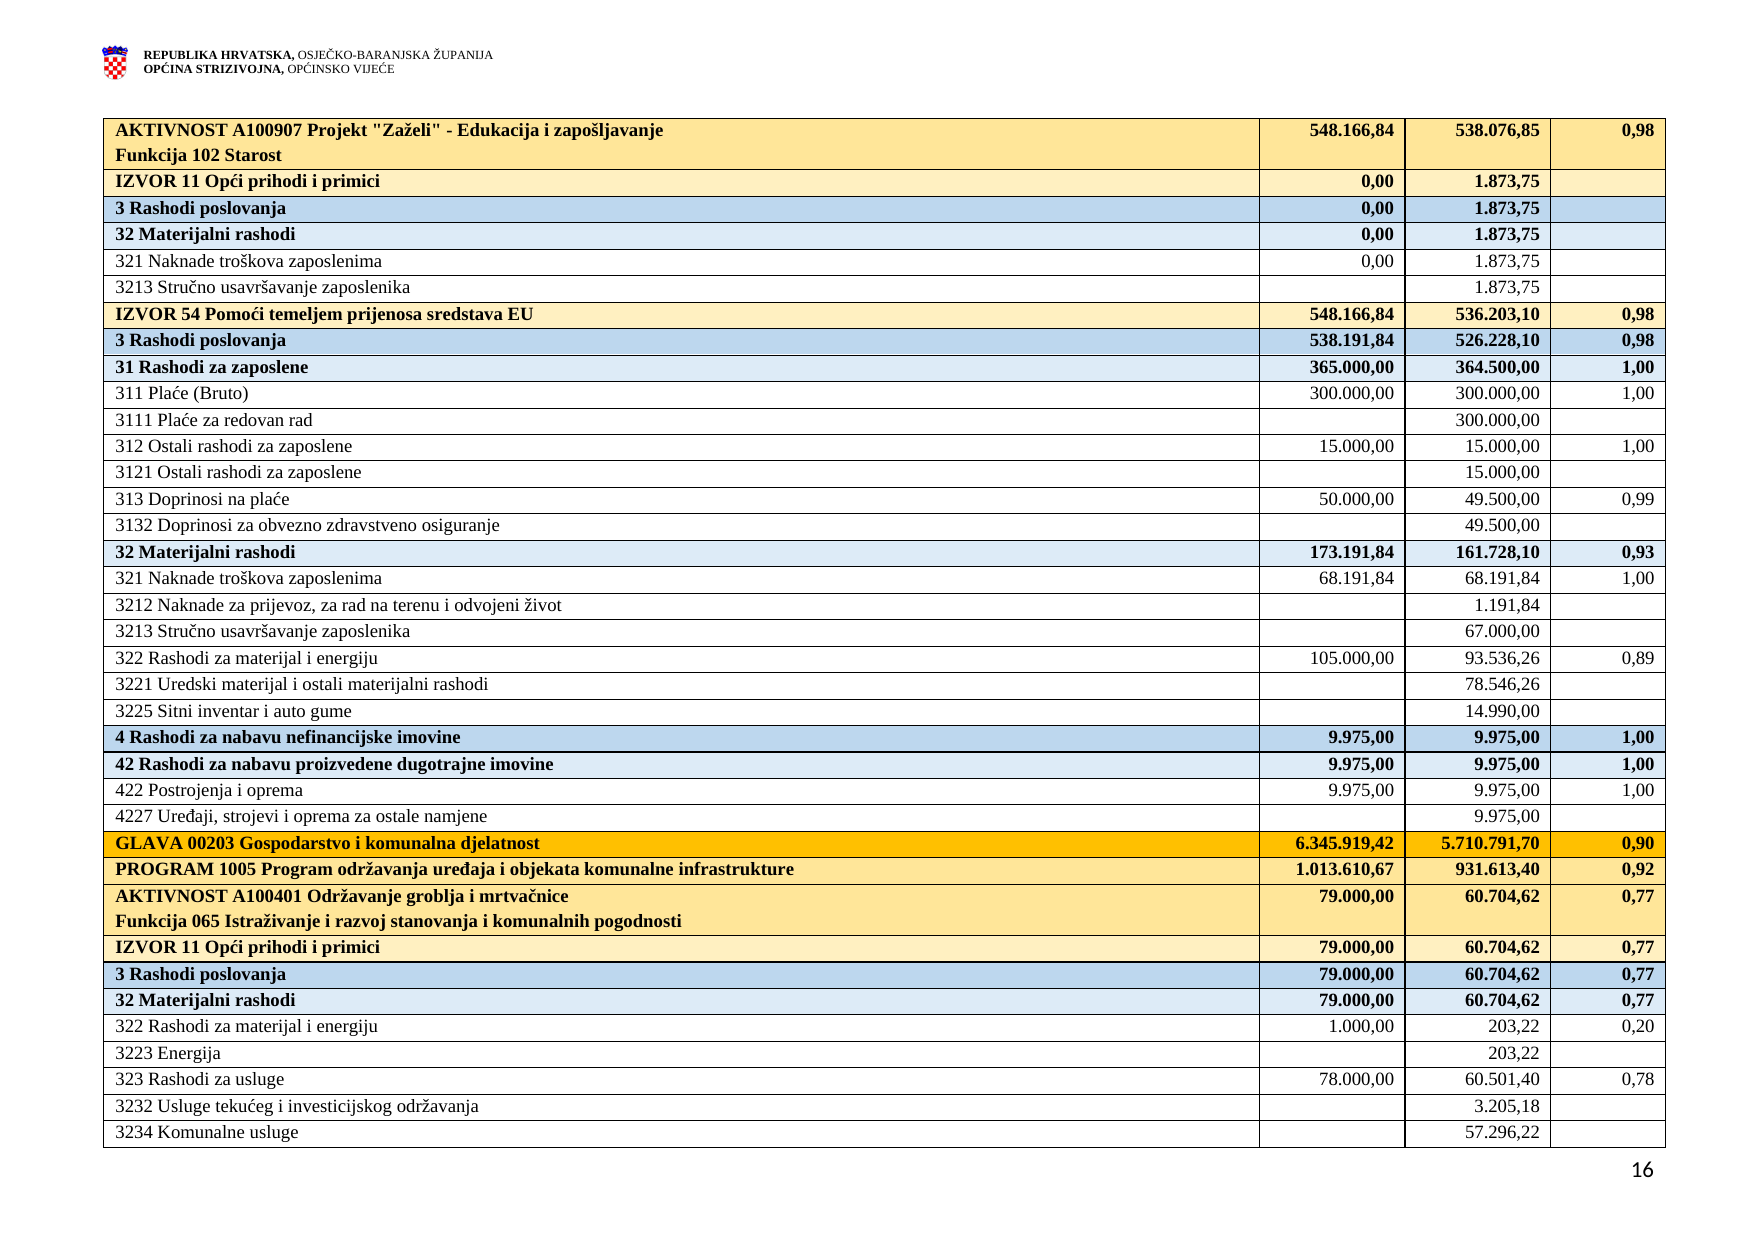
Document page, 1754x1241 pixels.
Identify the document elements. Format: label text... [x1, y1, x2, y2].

table_cell 1.191,84 [1406, 594, 1550, 619]
table_cell 1.873,75 [1406, 223, 1550, 249]
table_cell [1260, 700, 1404, 725]
table_cell 0,00 [1260, 170, 1404, 196]
table_cell 0,89 [1551, 647, 1665, 672]
table_cell [1260, 514, 1404, 540]
table_cell 321 Naknade troškova zaposlenima [104, 250, 1259, 275]
table_cell 79.000,00 [1260, 936, 1404, 961]
table_cell 1,00 [1551, 382, 1665, 407]
table_cell 78.546,26 [1406, 673, 1550, 698]
table_cell 3 Rashodi poslovanja [104, 329, 1259, 354]
table_cell 32 Materijalni rashodi [104, 223, 1259, 249]
table_cell 3232 Usluge tekućeg i investicijskog održavanja [104, 1095, 1259, 1120]
table_cell [1551, 1042, 1665, 1067]
table_cell 67.000,00 [1406, 620, 1550, 646]
table_cell 0,90 [1551, 832, 1665, 857]
table_cell 312 Ostali rashodi za zaposlene [104, 435, 1259, 460]
table_cell 203,22 [1406, 1042, 1550, 1067]
table_cell 548.166,84 [1260, 119, 1404, 169]
table_cell 1.000,00 [1260, 1015, 1404, 1041]
table_cell 322 Rashodi za materijal i energiju [104, 1015, 1259, 1041]
table_cell 321 Naknade troškova zaposlenima [104, 567, 1259, 593]
table_cell 1.873,75 [1406, 250, 1550, 275]
table_cell 105.000,00 [1260, 647, 1404, 672]
picture [102, 44, 128, 80]
table_cell 538.076,85 [1406, 119, 1550, 169]
table_cell 0,20 [1551, 1015, 1665, 1041]
table_cell 42 Rashodi za nabavu proizvedene dugotrajne imovine [104, 753, 1259, 778]
table_cell 1.873,75 [1406, 197, 1550, 222]
table_cell 60.704,62 [1406, 885, 1550, 935]
table_cell 49.500,00 [1406, 514, 1550, 540]
table_cell [1260, 409, 1404, 434]
table_cell 1,00 [1551, 753, 1665, 778]
table_cell 3213 Stručno usavršavanje zaposlenika [104, 276, 1259, 302]
table_cell 300.000,00 [1260, 382, 1404, 407]
table_cell 9.975,00 [1406, 726, 1550, 751]
table_cell [1260, 276, 1404, 302]
table_cell 1.873,75 [1406, 276, 1550, 302]
table_cell 311 Plaće (Bruto) [104, 382, 1259, 407]
table_cell [1551, 250, 1665, 275]
table_cell 60.704,62 [1406, 989, 1550, 1014]
table_cell 49.500,00 [1406, 488, 1550, 513]
table_cell 3212 Naknade za prijevoz, za rad na terenu i odvojeni život [104, 594, 1259, 619]
table_cell [1551, 1121, 1665, 1147]
table_cell 79.000,00 [1260, 989, 1404, 1014]
table_cell PROGRAM 1005 Program održavanja uređaja i objekata komunalne infrastrukture [104, 858, 1259, 884]
table_cell 0,78 [1551, 1068, 1665, 1094]
table_cell [1551, 461, 1665, 487]
table_cell 79.000,00 [1260, 885, 1404, 935]
table_cell 526.228,10 [1406, 329, 1550, 354]
table_cell 15.000,00 [1406, 461, 1550, 487]
table_cell [1551, 1095, 1665, 1120]
table_cell 548.166,84 [1260, 303, 1404, 328]
table_cell 536.203,10 [1406, 303, 1550, 328]
table_cell [1260, 1042, 1404, 1067]
table_cell 1.013.610,67 [1260, 858, 1404, 884]
table_cell 0,98 [1551, 119, 1665, 169]
table_cell 3132 Doprinosi za obvezno zdravstveno osiguranje [104, 514, 1259, 540]
table_cell 203,22 [1406, 1015, 1550, 1041]
table_cell 9.975,00 [1406, 805, 1550, 831]
table_cell 9.975,00 [1260, 753, 1404, 778]
table_cell AKTIVNOST A100401 Održavanje groblja i mrtvačnice Funkcija 065 Istraživanje i razvoj stanovanja i komunalnih pogodnosti [104, 885, 1259, 935]
table_cell 15.000,00 [1406, 435, 1550, 460]
table_cell 0,98 [1551, 329, 1665, 354]
table_cell 3 Rashodi poslovanja [104, 197, 1259, 222]
table_cell 4 Rashodi za nabavu nefinancijske imovine [104, 726, 1259, 751]
table_cell 364.500,00 [1406, 356, 1550, 381]
table_cell 79.000,00 [1260, 963, 1404, 988]
table_cell 15.000,00 [1260, 435, 1404, 460]
table_cell 422 Postrojenja i oprema [104, 779, 1259, 804]
table_cell 6.345.919,42 [1260, 832, 1404, 857]
table_cell GLAVA 00203 Gospodarstvo i komunalna djelatnost [104, 832, 1259, 857]
table_cell 0,00 [1260, 250, 1404, 275]
table_cell 300.000,00 [1406, 409, 1550, 434]
table_cell 9.975,00 [1406, 779, 1550, 804]
table_cell 50.000,00 [1260, 488, 1404, 513]
table_cell 0,99 [1551, 488, 1665, 513]
table_cell 31 Rashodi za zaposlene [104, 356, 1259, 381]
table_cell 1.873,75 [1406, 170, 1550, 196]
table_cell IZVOR 11 Opći prihodi i primici [104, 170, 1259, 196]
table_cell 0,00 [1260, 197, 1404, 222]
table_cell 3234 Komunalne usluge [104, 1121, 1259, 1147]
table_cell 3225 Sitni inventar i auto gume [104, 700, 1259, 725]
table_cell 93.536,26 [1406, 647, 1550, 672]
table_cell [1551, 276, 1665, 302]
table_cell 5.710.791,70 [1406, 832, 1550, 857]
table_cell 931.613,40 [1406, 858, 1550, 884]
table_cell 0,77 [1551, 989, 1665, 1014]
table_cell [1551, 673, 1665, 698]
table_cell 0,77 [1551, 936, 1665, 961]
table_cell [1551, 805, 1665, 831]
table_cell 300.000,00 [1406, 382, 1550, 407]
table_cell 4227 Uređaji, strojevi i oprema za ostale namjene [104, 805, 1259, 831]
table_cell 3121 Ostali rashodi za zaposlene [104, 461, 1259, 487]
table_cell 0,00 [1260, 223, 1404, 249]
table_cell [1260, 1121, 1404, 1147]
table_cell 3111 Plaće za redovan rad [104, 409, 1259, 434]
table_cell [1551, 409, 1665, 434]
table_cell 313 Doprinosi na plaće [104, 488, 1259, 513]
table_cell 323 Rashodi za usluge [104, 1068, 1259, 1094]
table_cell 3223 Energija [104, 1042, 1259, 1067]
table_cell 0,92 [1551, 858, 1665, 884]
table_cell [1551, 620, 1665, 646]
table_cell [1260, 673, 1404, 698]
table_cell 68.191,84 [1406, 567, 1550, 593]
table_cell 32 Materijalni rashodi [104, 989, 1259, 1014]
table_cell 1,00 [1551, 726, 1665, 751]
table_cell 3221 Uredski materijal i ostali materijalni rashodi [104, 673, 1259, 698]
table_cell 0,77 [1551, 885, 1665, 935]
table_cell 322 Rashodi za materijal i energiju [104, 647, 1259, 672]
table_cell IZVOR 11 Opći prihodi i primici [104, 936, 1259, 961]
table_cell [1260, 594, 1404, 619]
table_cell 1,00 [1551, 779, 1665, 804]
table_cell 0,93 [1551, 541, 1665, 566]
table_cell 1,00 [1551, 435, 1665, 460]
table_cell AKTIVNOST A100907 Projekt "Zaželi" - Edukacija i zapošljavanje Funkcija 102 Starost [104, 119, 1259, 169]
table_cell [1551, 170, 1665, 196]
table_cell [1260, 805, 1404, 831]
table_cell 3213 Stručno usavršavanje zaposlenika [104, 620, 1259, 646]
table_cell 0,98 [1551, 303, 1665, 328]
table_cell 60.704,62 [1406, 936, 1550, 961]
table_cell 68.191,84 [1260, 567, 1404, 593]
table_cell 161.728,10 [1406, 541, 1550, 566]
table_cell 1,00 [1551, 567, 1665, 593]
table_cell IZVOR 54 Pomoći temeljem prijenosa sredstava EU [104, 303, 1259, 328]
table_cell [1551, 594, 1665, 619]
table_cell [1260, 1095, 1404, 1120]
table_cell 9.975,00 [1260, 779, 1404, 804]
table_cell 538.191,84 [1260, 329, 1404, 354]
table_cell 78.000,00 [1260, 1068, 1404, 1094]
table_cell 365.000,00 [1260, 356, 1404, 381]
table_cell 57.296,22 [1406, 1121, 1550, 1147]
table_cell [1260, 461, 1404, 487]
table_cell 173.191,84 [1260, 541, 1404, 566]
table_cell 60.704,62 [1406, 963, 1550, 988]
table_cell [1551, 514, 1665, 540]
table_cell 0,77 [1551, 963, 1665, 988]
table_cell 14.990,00 [1406, 700, 1550, 725]
table_cell 9.975,00 [1406, 753, 1550, 778]
table_cell 60.501,40 [1406, 1068, 1550, 1094]
table_cell [1551, 197, 1665, 222]
table_cell 9.975,00 [1260, 726, 1404, 751]
table_cell 3 Rashodi poslovanja [104, 963, 1259, 988]
table_cell [1551, 700, 1665, 725]
table_cell 3.205,18 [1406, 1095, 1550, 1120]
table_cell 32 Materijalni rashodi [104, 541, 1259, 566]
table_cell [1551, 223, 1665, 249]
table_cell [1260, 620, 1404, 646]
table_cell 1,00 [1551, 356, 1665, 381]
